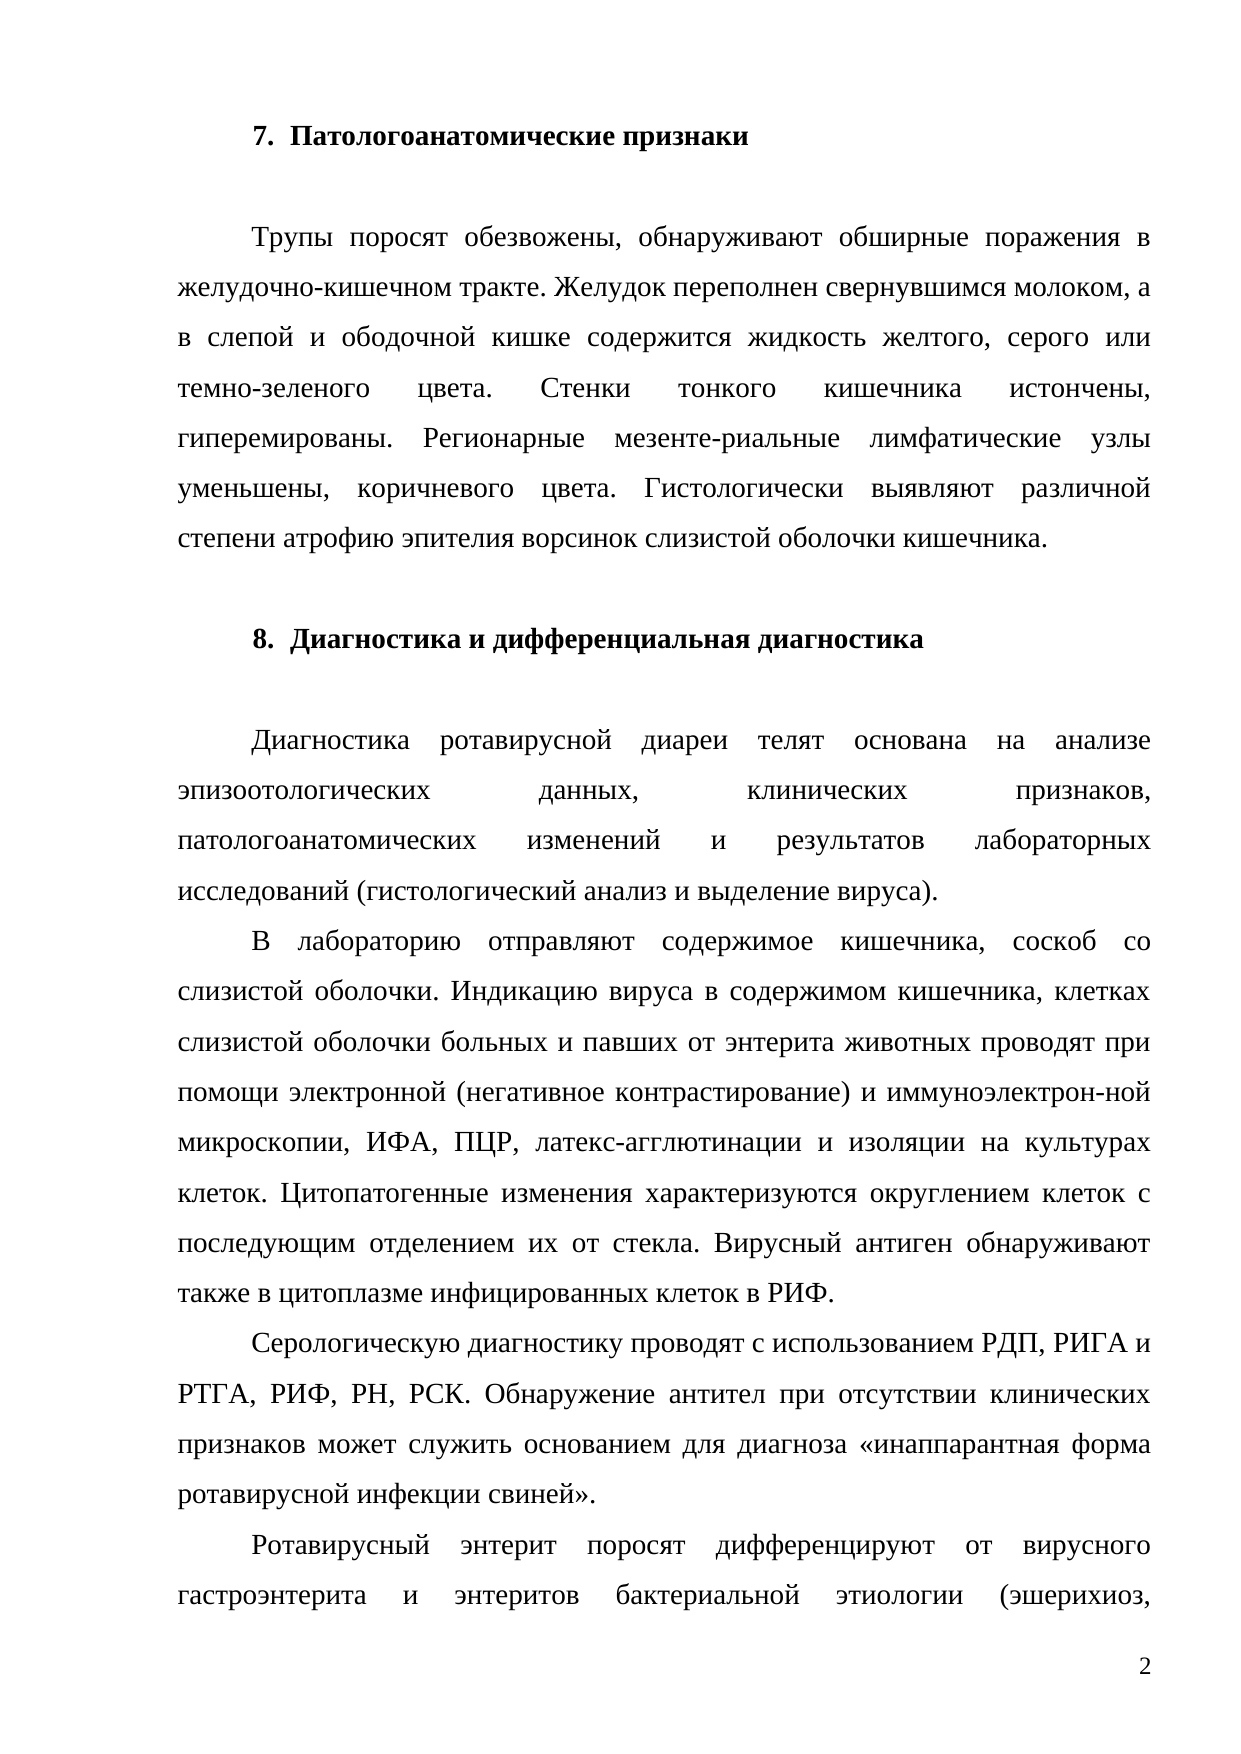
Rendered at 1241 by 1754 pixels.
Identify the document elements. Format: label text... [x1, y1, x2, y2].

text Трупы поросят обезвожены, обнаруживают обширные поражения в желудочно-кишечном тракте. Желудок переполнен свернувшимся молоком, а в слепой и ободочной кишке содержится жидкость желтого, серого или темно-зеленого цвета. Стенки тонкого кишечника истончены, гиперемированы. Регионарные мезенте-риальные лимфатические узлы уменьшены, коричневого цвета. Гистологически выявляют различной степени атрофию эпителия ворсинок слизистой оболочки кишечника. [177, 219, 1152, 554]
text Серологическую диагностику проводят с использованием РДП, РИГА и РТГА, РИФ, РН, РСК. Обнаружение антител при отсутствии клинических признаков может служить основанием для диагноза «инаппарантная форма ротавирусной инфекции свиней». [177, 1326, 1152, 1510]
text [177, 1527, 1152, 1611]
text В лабораторию отправляют содержимое кишечника, соскоб со слизистой оболочки. Индикацию вируса в содержимом кишечника, клетках слизистой оболочки больных и павших от энтерита животных проводят при помощи электронной (негативное контрастирование) и иммуноэлектрон-ной микроскопии, ИФА, ПЦР, латекс-агглютинации и изоляции на культурах клеток. Цитопатогенные изменения характеризуются округлением клеток с последующим отделением их от стекла. Вирусный антиген обнаруживают также в цитоплазме инфицированных клеток в РИФ. [177, 923, 1152, 1309]
list Патологоанатомические признаки [177, 118, 1152, 152]
text Диагностика ротавирусной диареи телят основана на анализе эпизоотологических данных, клинических признаков, патологоанатомических изменений и результатов лабораторных исследований (гистологический анализ и выделение вируса). [177, 722, 1152, 906]
list Диагностика и дифференциальная диагностика [177, 621, 1152, 655]
